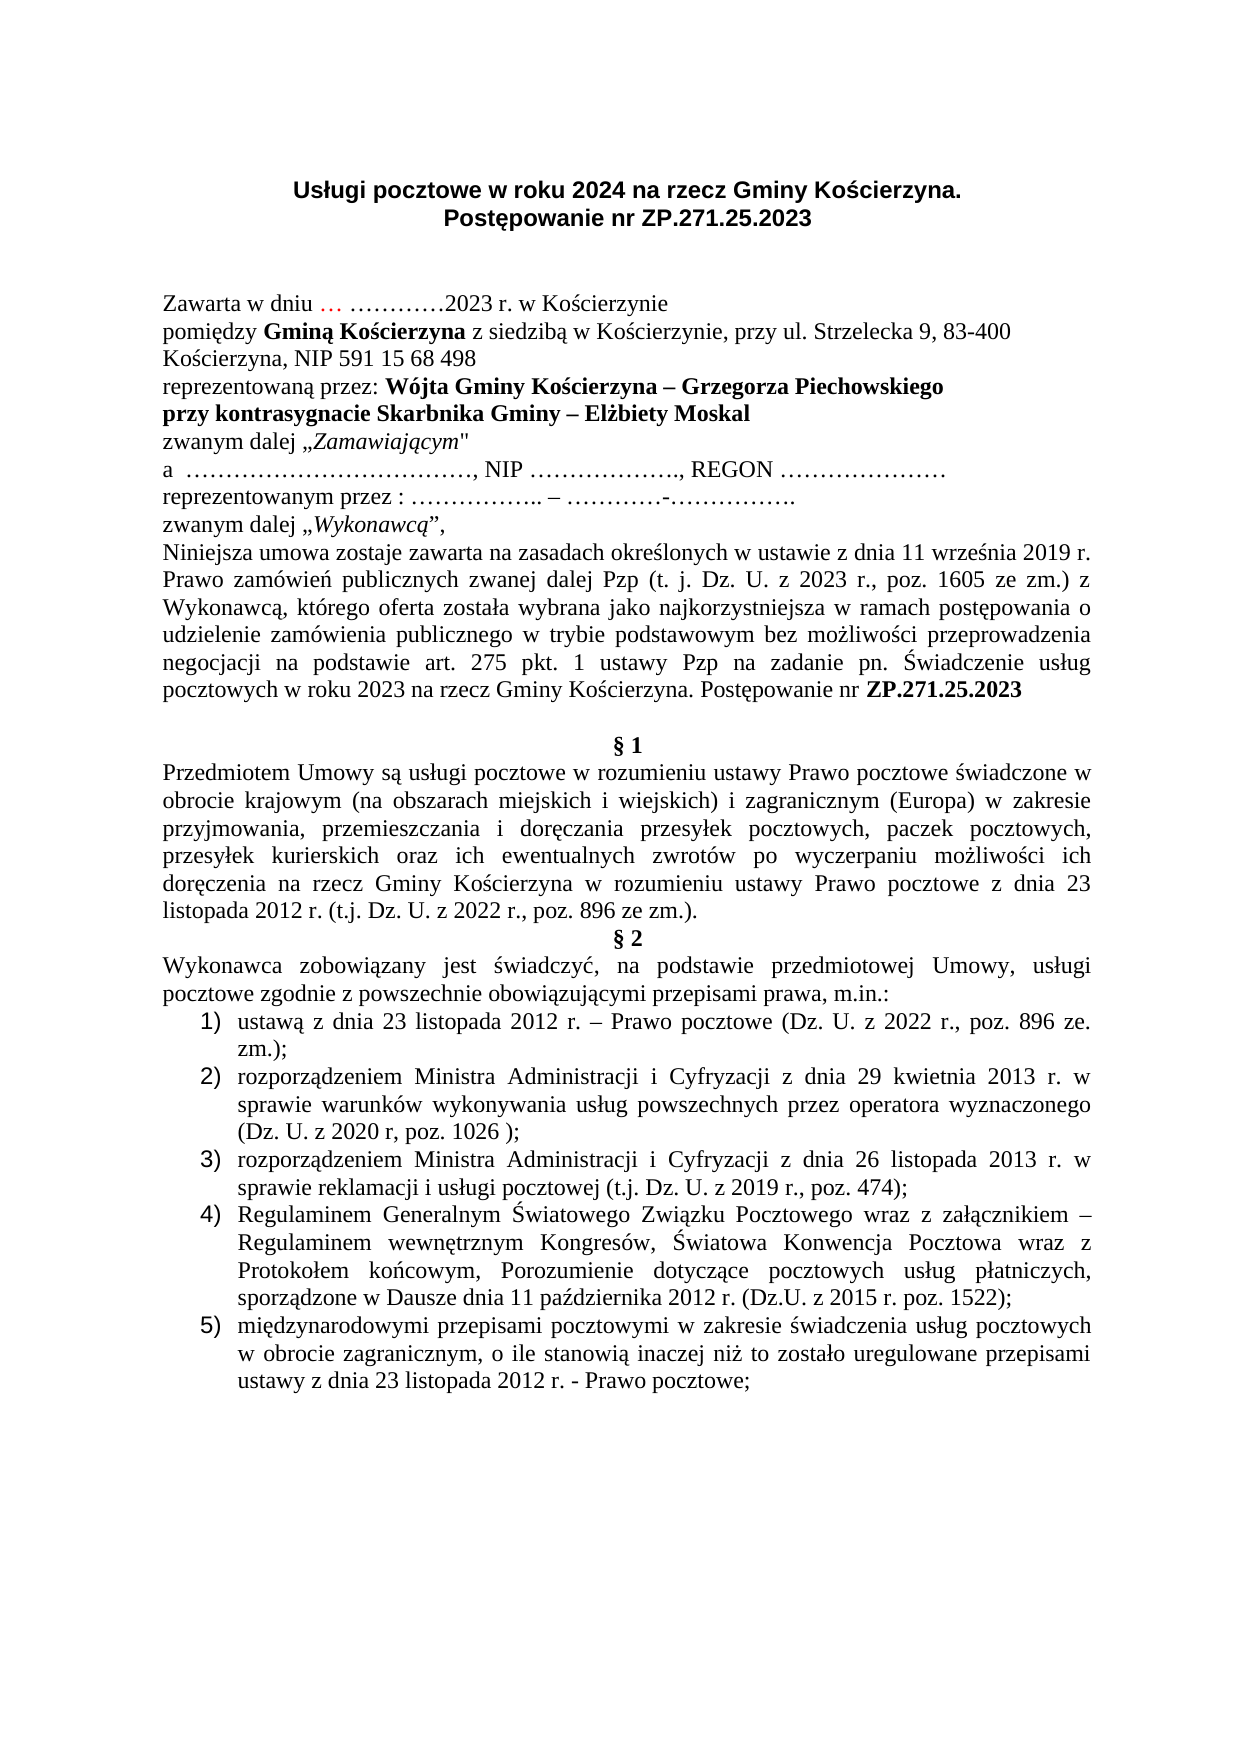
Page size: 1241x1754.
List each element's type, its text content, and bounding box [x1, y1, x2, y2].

text reprezentowaną przez: Wójta Gminy Kościerzyna – Grzegorza Piechowskiego [162, 372, 1093, 399]
text zwanym dalej „Zamawiającym" [162, 427, 1093, 455]
list ustawą z dnia 23 listopada 2012 r. – Prawo pocztowe (Dz. U. z 2022 r., poz. 896 ze. zm.); [200, 1007, 1093, 1062]
text przy kontrasygnacie Skarbnika Gminy – Elżbiety Moskal [162, 399, 1093, 427]
text Postępowanie nr ZP.271.25.2023 [162, 204, 1093, 232]
list rozporządzeniem Ministra Administracji i Cyfryzacji z dnia 26 listopada 2013 r. w sprawie reklamacji i usługi pocztowej (t.j. Dz. U. z 2019 r., poz. 474); [200, 1145, 1093, 1200]
text Niniejsza umowa zostaje zawarta na zasadach określonych w ustawie z dnia 11 września 2019 r. Prawo zamówień publicznych zwanej dalej Pzp (t. j. Dz. U. z 2023 r., poz. 1605 ze zm.) z Wykonawcą, którego oferta została wybrana jako najkorzystniejsza w ramach postępowania o udzielenie zamówienia publicznego w trybie podstawowym bez możliwości przeprowadzenia negocjacji na podstawie art. 275 pkt. 1 ustawy Pzp na zadanie pn. Świadczenie usług pocztowych w roku 2023 na rzecz Gminy Kościerzyna. Postępowanie nr ZP.271.25.2023 [162, 537, 1093, 703]
text § 1 [162, 731, 1093, 758]
text Przedmiotem Umowy są usługi pocztowe w rozumieniu ustawy Prawo pocztowe świadczone w obrocie krajowym (na obszarach miejskich i wiejskich) i zagranicznym (Europa) w zakresie przyjmowania, przemieszczania i doręczania przesyłek pocztowych, paczek pocztowych, przesyłek kurierskich oraz ich ewentualnych zwrotów po wyczerpaniu możliwości ich doręczenia na rzecz Gminy Kościerzyna w rozumieniu ustawy Prawo pocztowe z dnia 23 listopada 2012 r. (t.j. Dz. U. z 2022 r., poz. 896 ze zm.). [162, 758, 1093, 924]
text Usługi pocztowe w roku 2024 na rzecz Gminy Kościerzyna. [162, 176, 1093, 204]
list międzynarodowymi przepisami pocztowymi w zakresie świadczenia usług pocztowych w obrocie zagranicznym, o ile stanowią inaczej niż to zostało uregulowane przepisami ustawy z dnia 23 listopada 2012 r. - Prawo pocztowe; [200, 1311, 1093, 1394]
list Regulaminem Generalnym Światowego Związku Pocztowego wraz z załącznikiem – Regulaminem wewnętrznym Kongresów, Światowa Konwencja Pocztowa wraz z Protokołem końcowym, Porozumienie dotyczące pocztowych usług płatniczych, sporządzone w Dausze dnia 11 października 2012 r. (Dz.U. z 2015 r. poz. 1522); [200, 1200, 1093, 1311]
text reprezentowanym przez : …………….. – …………-……………. [162, 482, 1093, 510]
text Wykonawca zobowiązany jest świadczyć, na podstawie przedmiotowej Umowy, usługi pocztowe zgodnie z powszechnie obowiązującymi przepisami prawa, m.in.: [162, 952, 1093, 1007]
text a ………………………………, NIP ………………., REGON ………………… [162, 455, 1093, 482]
text zwanym dalej „Wykonawcą”, [162, 510, 1093, 537]
text § 2 [162, 924, 1093, 952]
text pomiędzy Gminą Kościerzyna z siedzibą w Kościerzynie, przy ul. Strzelecka 9, 83-400 Kościerzyna, NIP 591 15 68 498 [162, 317, 1093, 372]
list rozporządzeniem Ministra Administracji i Cyfryzacji z dnia 29 kwietnia 2013 r. w sprawie warunków wykonywania usług powszechnych przez operatora wyznaczonego (Dz. U. z 2020 r, poz. 1026 ); [200, 1062, 1093, 1145]
text Zawarta w dniu … …………2023 r. w Kościerzynie [162, 289, 1093, 317]
